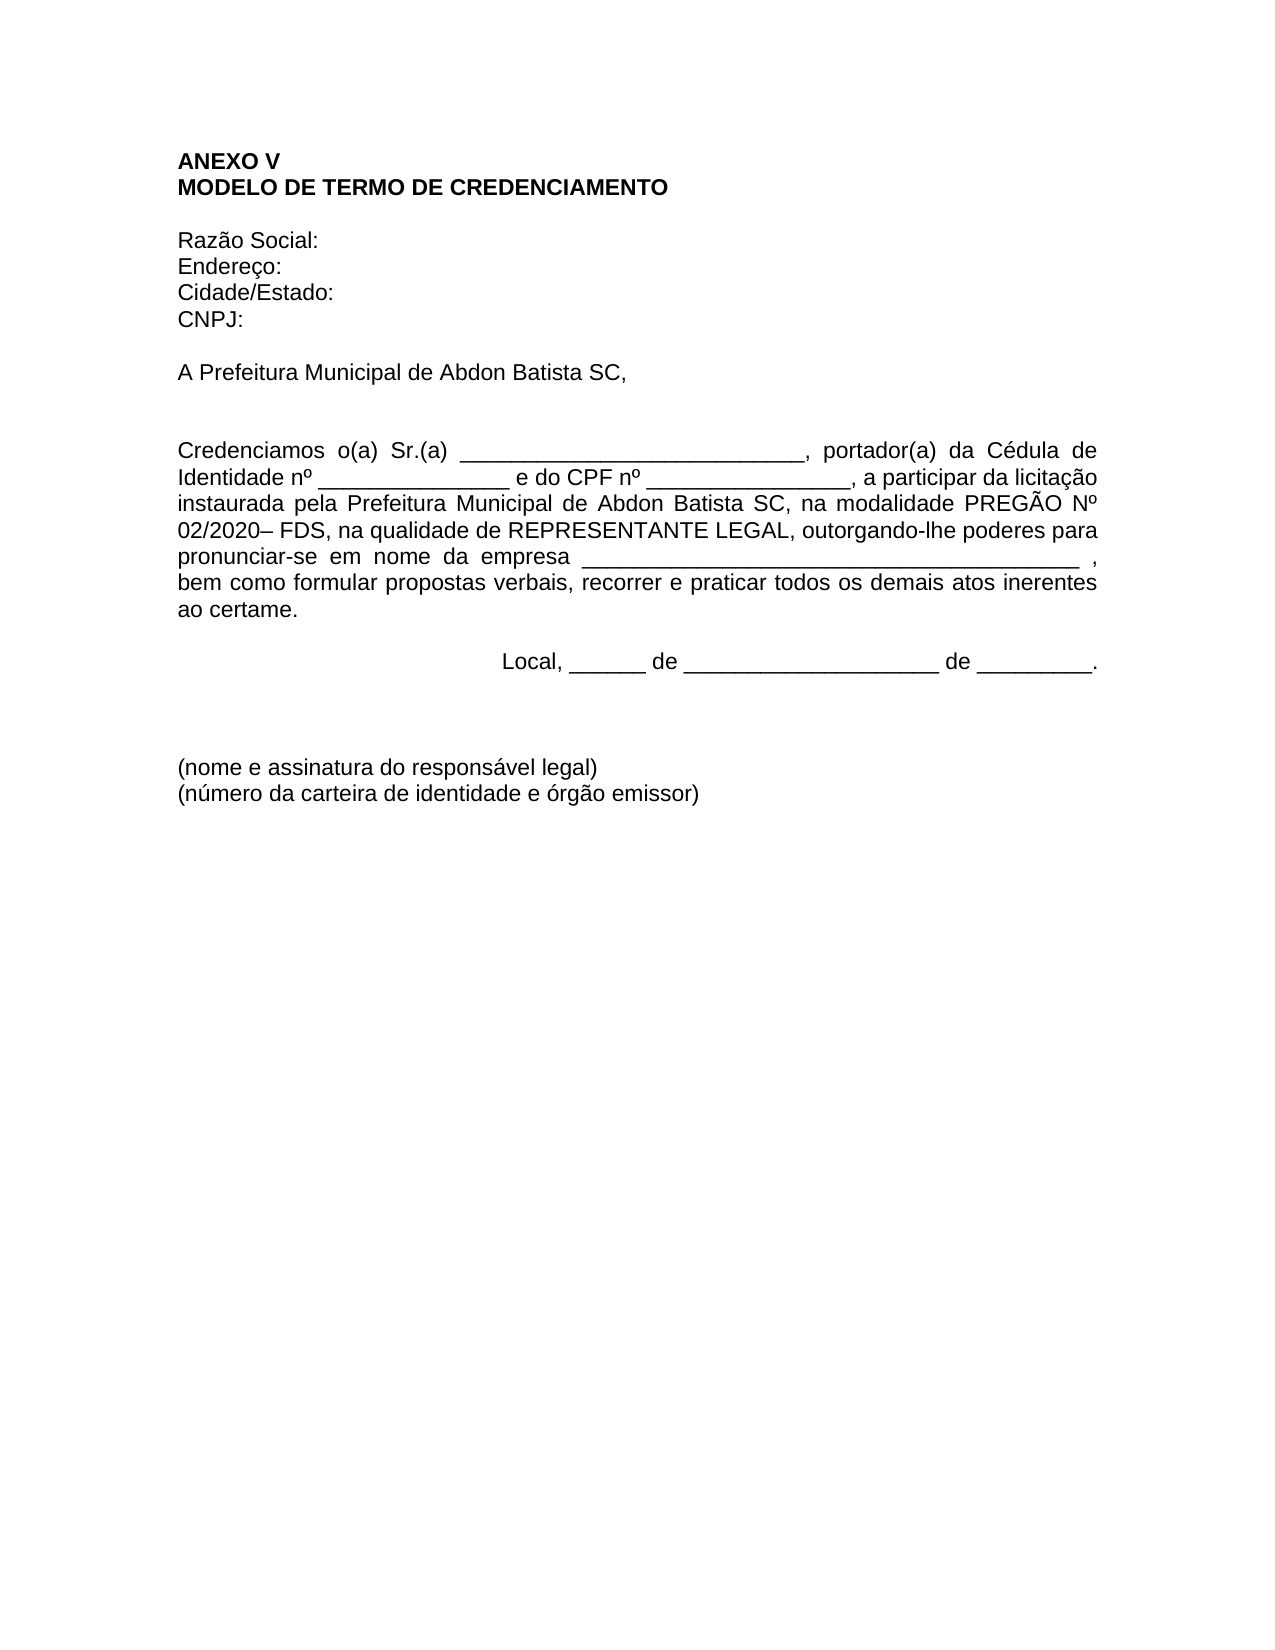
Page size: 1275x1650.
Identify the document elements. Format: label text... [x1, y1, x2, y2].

text (nome e assinatura do responsável legal) [177, 754, 1098, 780]
text Cidade/Estado: [177, 279, 1098, 306]
text MODELO DE TERMO DE CREDENCIAMENTO [177, 174, 1098, 200]
text Credenciamos o(a) Sr.(a) ___________________________, portador(a) da Cédula de Identidade nº _______________ e do CPF nº ________________, a participar da licitação instaurada pela Prefeitura Municipal de Abdon Batista SC, na modalidade PREGÃO Nº 02/2020– FDS, na qualidade de REPRESENTANTE LEGAL, outorgando-lhe poderes para pronunciar-se em nome da empresa _______________________________________ , bem como formular propostas verbais, recorrer e praticar todos os demais atos inerentes ao certame. [177, 437, 1098, 622]
text (número da carteira de identidade e órgão emissor) [177, 780, 1098, 806]
text ANEXO V [177, 148, 1098, 174]
text Endereço: [177, 253, 1098, 279]
text CNPJ: [177, 306, 1098, 332]
text Razão Social: [177, 227, 1098, 253]
text Local, ______ de ____________________ de _________. [177, 648, 1098, 675]
text A Prefeitura Municipal de Abdon Batista SC, [177, 358, 1098, 385]
